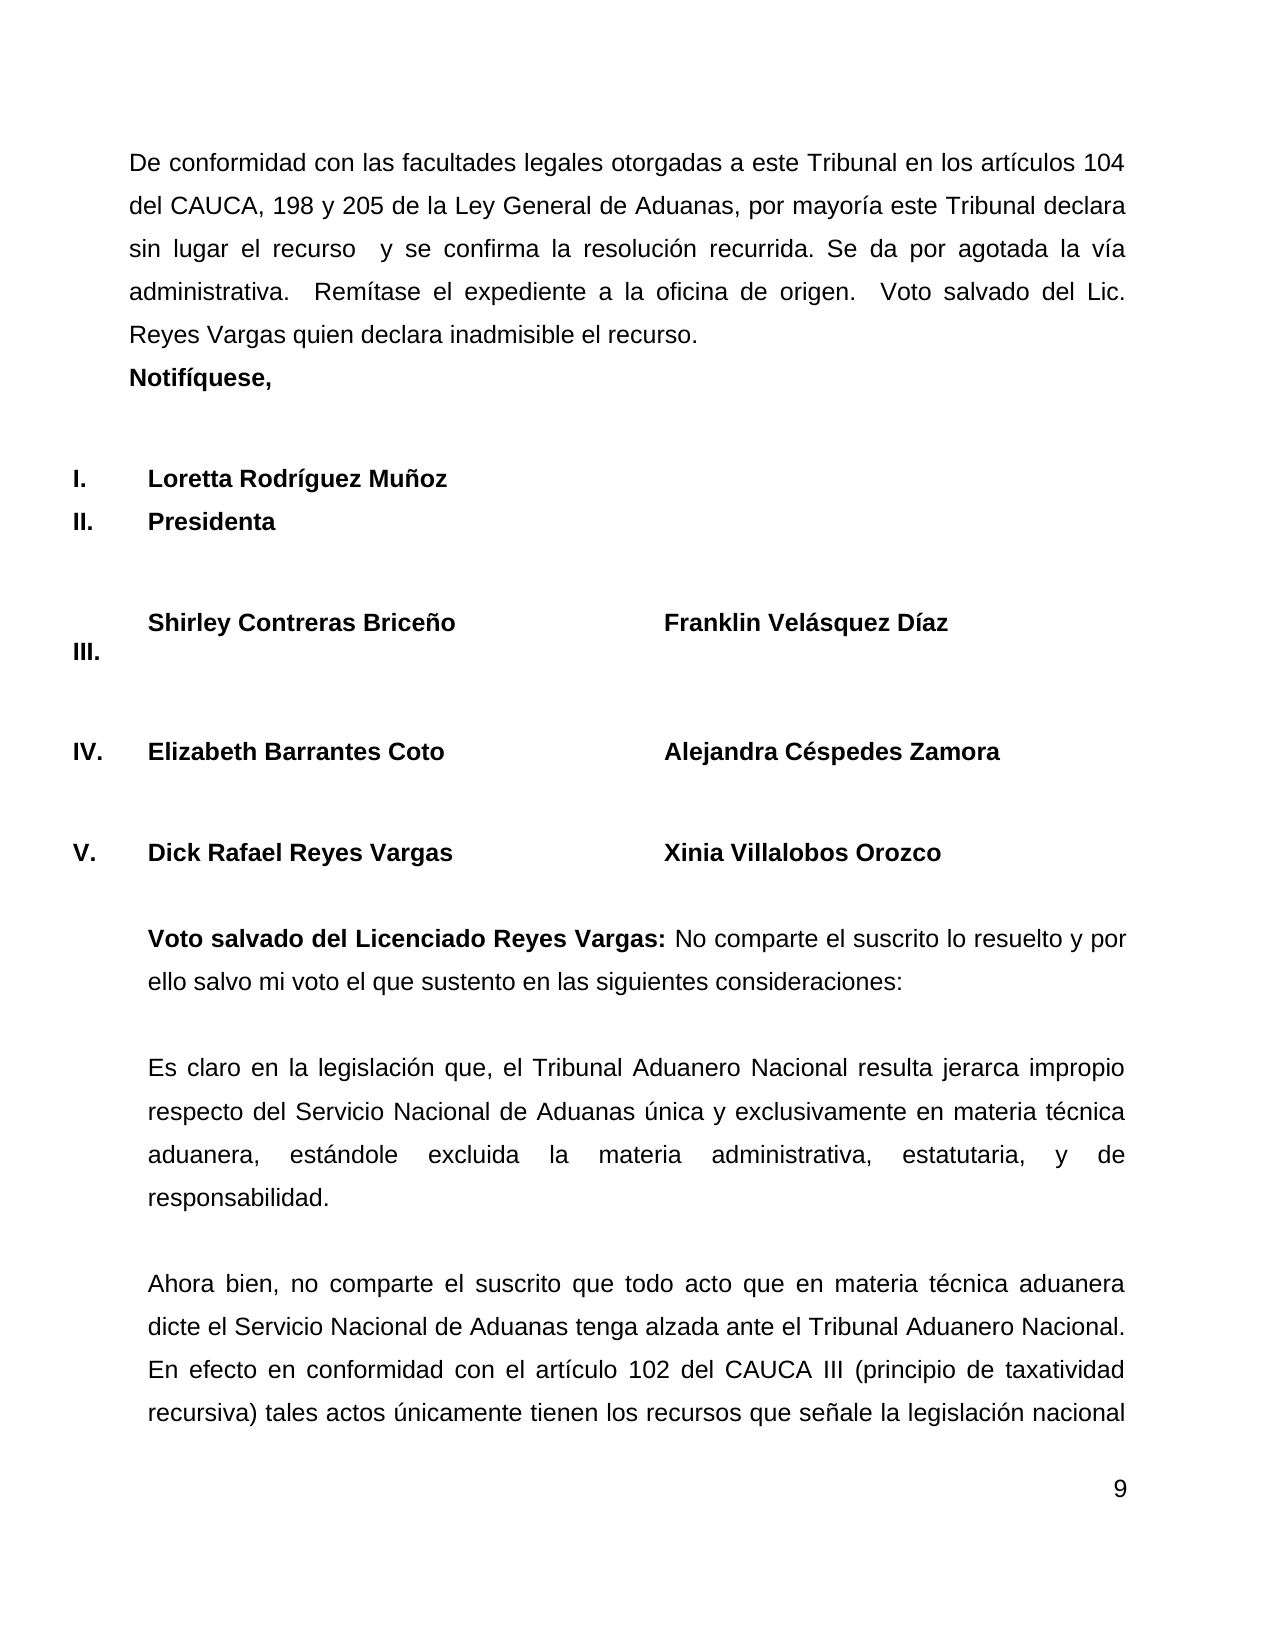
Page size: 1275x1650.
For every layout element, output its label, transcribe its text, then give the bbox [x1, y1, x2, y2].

text De conformidad con las facultades legales otorgadas a este Tribunal en los artículos 104 del CAUCA, 198 y 205 de de Aduanas, por mayoría este Tribunal declara sin lugar el recurso y se confirma la resolución recurrida. Se da por agotada la vía administrativa. Remítase el expediente a la oficina de origen. Voto salvado del Lic. Reyes Vargas quien declara inadmisible el recurso. [129, 148, 1127, 349]
text Voto salvado del Licenciado Reyes Vargas: No comparte el suscrito lo resuelto y por ello salvo mi voto el que sustento en las siguientes consideraciones: [148, 924, 1127, 996]
subtitle Loretta Rodríguez Muñoz [73, 464, 1127, 493]
subtitle Presidenta [73, 507, 1127, 536]
subtitle Alejandra Céspedes Zamora [73, 737, 1127, 766]
text Notifíquese, [129, 363, 1127, 392]
text Es claro en la legislación que, el Tribunal Aduanero Nacional resulta jerarca impropio respecto del Servicio Nacional de Aduanas única y exclusivamente en materia técnica aduanera, estándole excluida la materia administrativa, estatutaria, y de responsabilidad. [148, 1053, 1127, 1211]
text Shirley Contreras Briceño Franklin Velásquez Díaz [148, 608, 1127, 636]
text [148, 1269, 1127, 1427]
